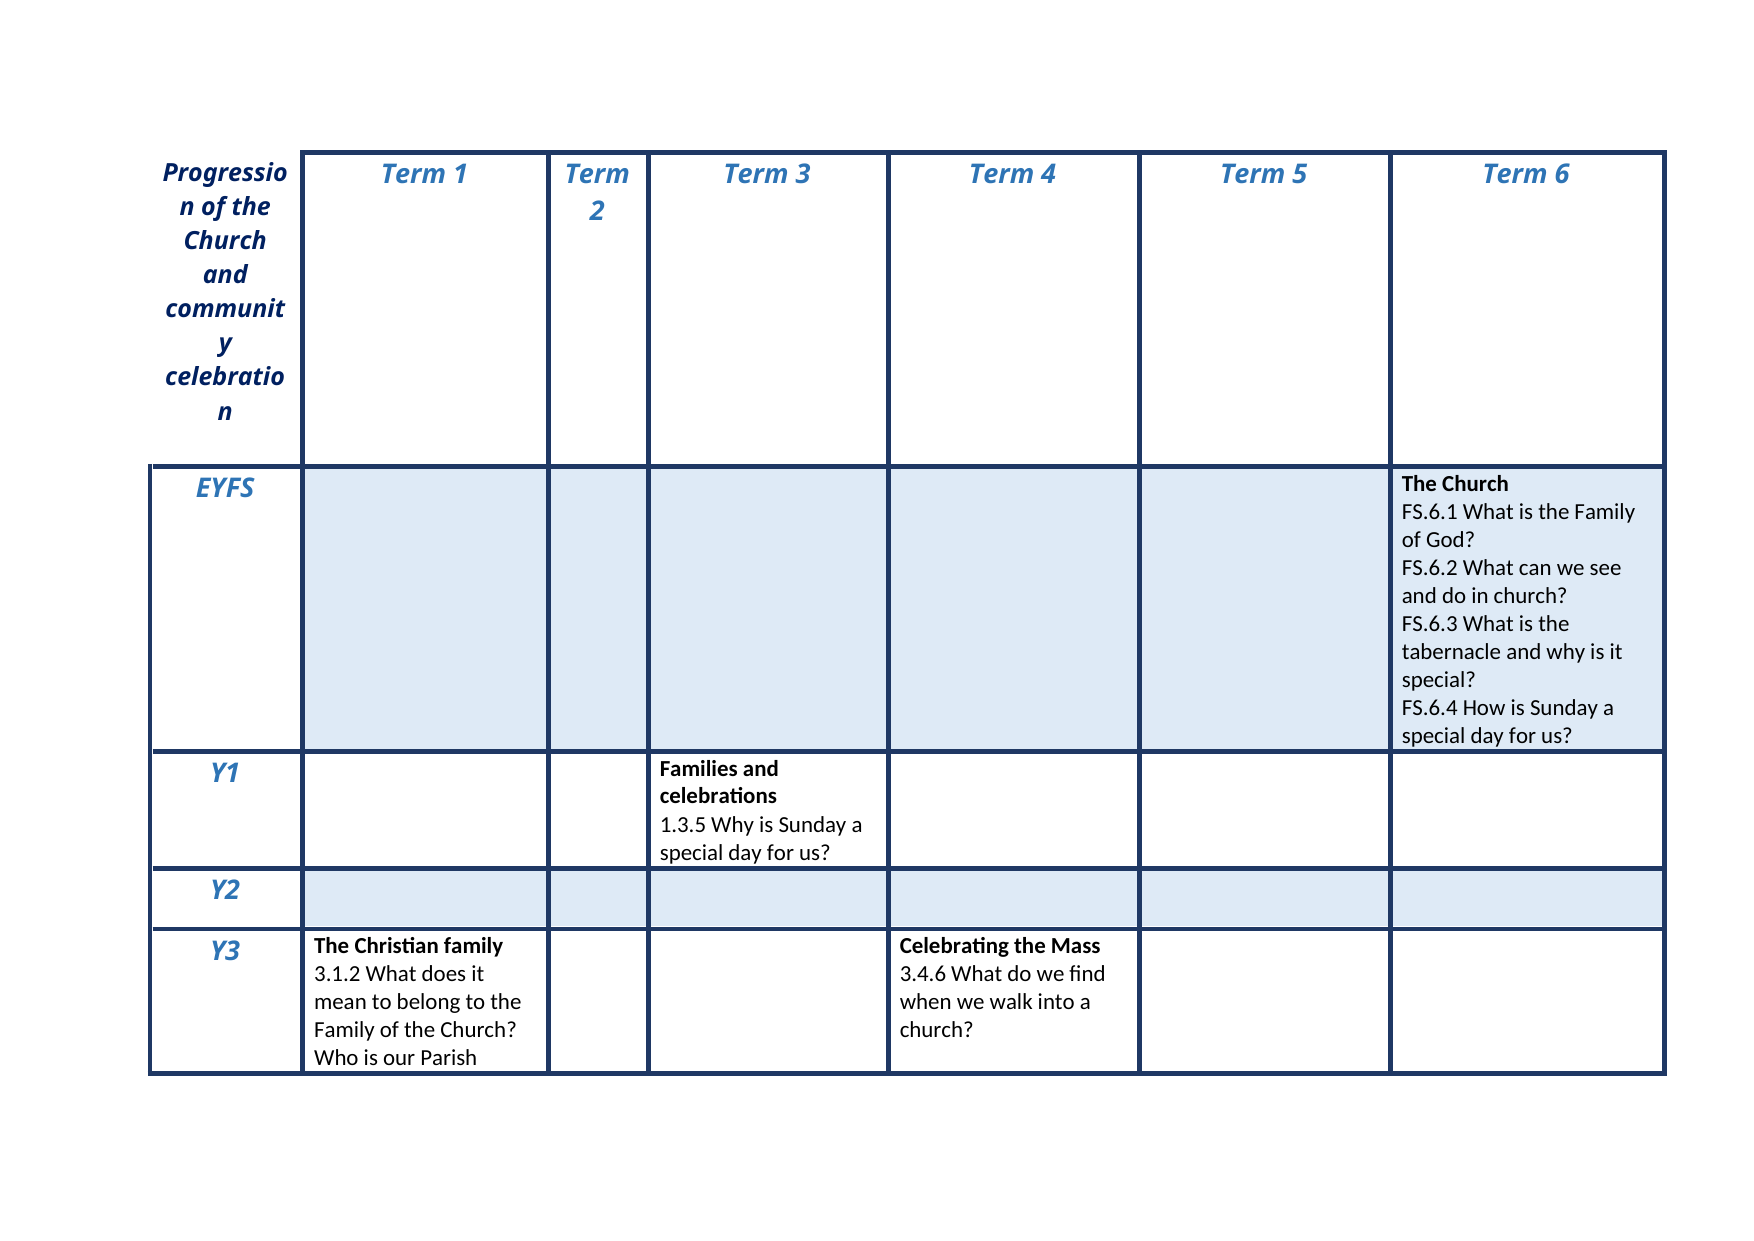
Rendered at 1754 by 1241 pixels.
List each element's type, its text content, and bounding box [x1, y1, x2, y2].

table_cell [1142, 469, 1388, 749]
table_cell Y1 [152, 750, 300, 866]
table_cell [651, 871, 886, 926]
table_cell [551, 871, 646, 926]
table_cell [1393, 931, 1662, 1071]
table_header Term 1 [305, 155, 546, 464]
table_cell [305, 469, 546, 749]
table_header Term 3 [651, 155, 886, 464]
table_cell Families and celebrations 1.3.5 Why is Sunday a special day for us? [651, 754, 886, 866]
table_cell [551, 931, 646, 1071]
table_cell [551, 754, 646, 866]
table_cell [1142, 754, 1388, 866]
table_cell [891, 469, 1137, 749]
table_cell EYFS [152, 465, 300, 749]
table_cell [891, 931, 1137, 1071]
table_cell [1393, 871, 1662, 926]
table_header Term 6 [1393, 155, 1662, 464]
table_cell [891, 754, 1137, 866]
table_header Term 2 [551, 155, 646, 464]
table_header Term 4 [891, 155, 1137, 464]
table_cell [1393, 754, 1662, 866]
table_cell [1142, 931, 1388, 1071]
table_header Progression of the Church and community celebration [150, 150, 300, 464]
table_cell [651, 469, 886, 749]
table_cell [305, 931, 546, 1071]
table_cell [651, 931, 886, 1071]
table_cell [891, 871, 1137, 926]
table_cell Y3 [152, 928, 300, 1071]
table_cell [305, 754, 546, 866]
table_cell [305, 871, 546, 926]
table_cell The Church FS.6.1 What is the Family of God? FS.6.2 What can we see and do in church? FS.6.3 What is the tabernacle and why is it special? FS.6.4 How is Sunday a special day for us? [1393, 469, 1662, 749]
table_cell [1142, 871, 1388, 926]
table_cell [551, 469, 646, 749]
table_cell Y2 [152, 867, 300, 926]
table_header Term 5 [1142, 155, 1388, 464]
